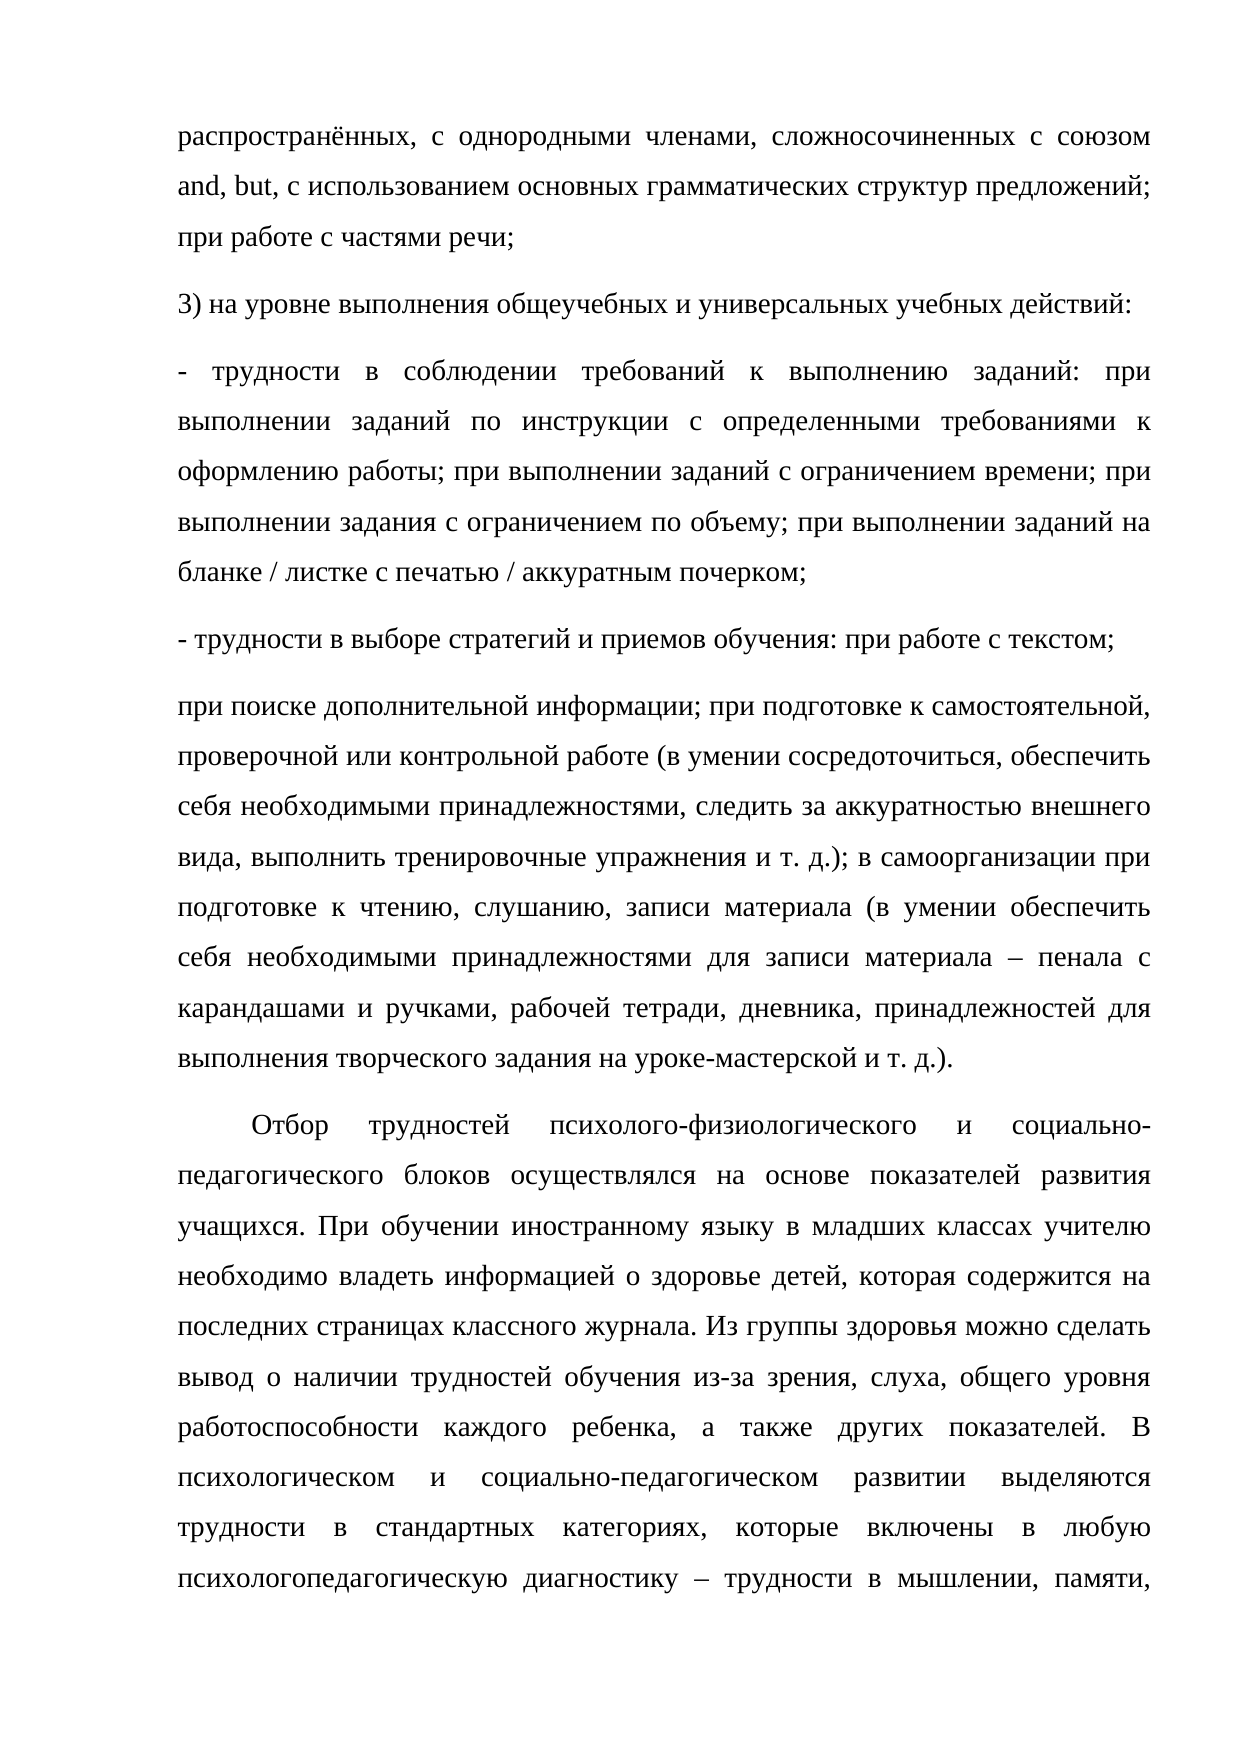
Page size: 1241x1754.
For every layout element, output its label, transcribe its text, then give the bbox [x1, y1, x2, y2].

text - трудности в выборе стратегий и приемов обучения: при работе с текстом; [177, 621, 1152, 654]
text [177, 118, 1152, 252]
text - трудности в соблюдении требований к выполнению заданий: при выполнении заданий по инструкции с определенными требованиями к оформлению работы; при выполнении заданий с ограничением времени; при выполнении задания с ограничением по объему; при выполнении заданий на бланке / листке с печатью / аккуратным почерком; [177, 353, 1152, 587]
text при поиске дополнительной информации; при подготовке к самостоятельной, проверочной или контрольной работе (в умении сосредоточиться, обеспечить себя необходимыми принадлежностями, следить за аккуратностью внешнего вида, выполнить тренировочные упражнения и т. д.); в самоорганизации при подготовке к чтению, слушанию, записи материала (в умении обеспечить себя необходимыми принадлежностями для записи материала – пенала с карандашами и ручками, рабочей тетради, дневника, принадлежностей для выполнения творческого задания на уроке-мастерской и т. д.). [177, 688, 1152, 1074]
text 3) на уровне выполнения общеучебных и универсальных учебных действий: [177, 286, 1152, 319]
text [177, 1107, 1152, 1593]
